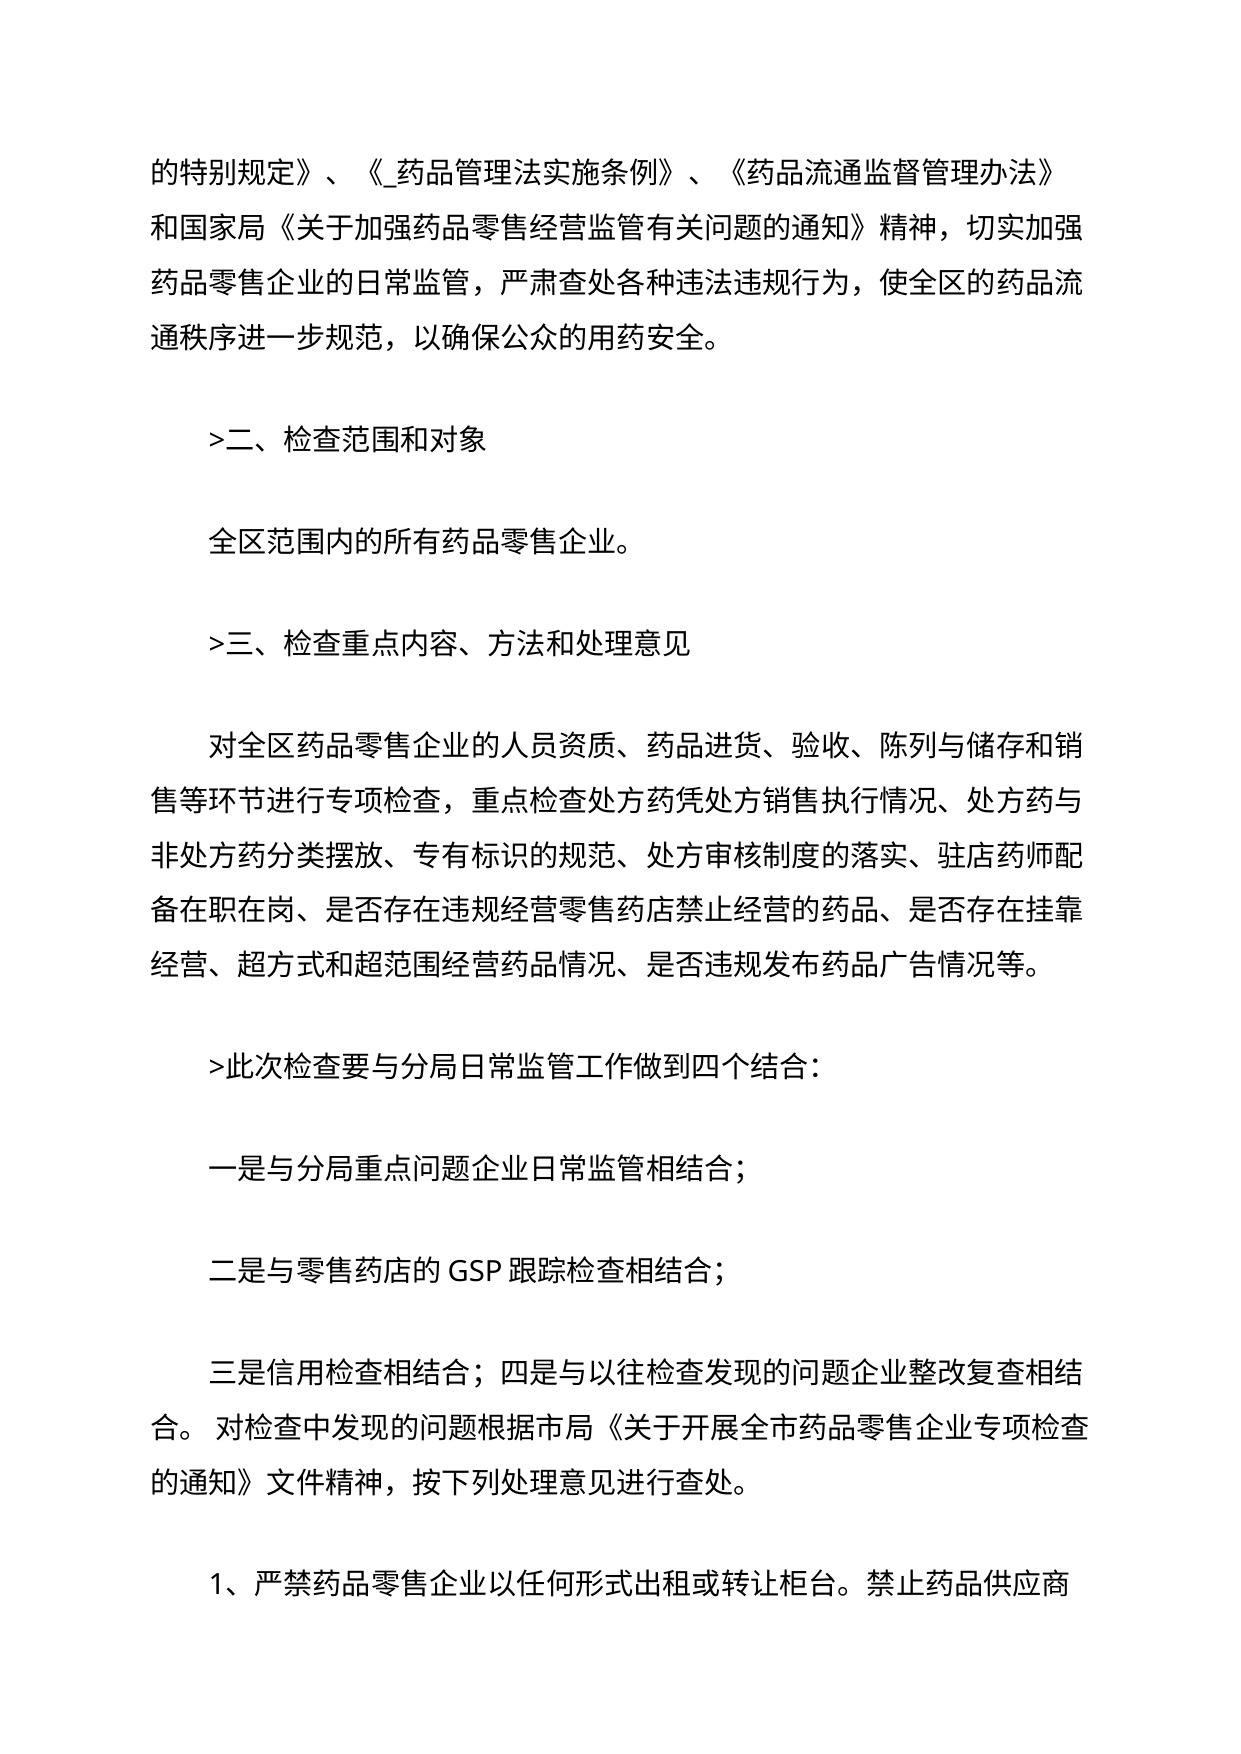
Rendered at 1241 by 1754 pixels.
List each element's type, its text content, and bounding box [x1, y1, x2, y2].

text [150, 1561, 1090, 1603]
text >此次检查要与分局日常监管工作做到四个结合： [150, 1044, 1090, 1086]
text 二是与零售药店的GSP跟踪检查相结合； [150, 1247, 1090, 1290]
text 三是信用检查相结合；四是与以往检查发现的问题企业整改复查相结合。 对检查中发现的问题根据市局《关于开展全市药品零售企业专项检查的通知》文件精神，按下列处理意见进行查处。 [150, 1349, 1090, 1501]
text 全区范围内的所有药品零售企业。 [150, 518, 1090, 561]
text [150, 150, 1090, 357]
text >三、检查重点内容、方法和处理意见 [150, 620, 1090, 663]
text >二、检查范围和对象 [150, 417, 1090, 459]
text 对全区药品零售企业的人员资质、药品进货、验收、陈列与储存和销售等环节进行专项检查，重点检查处方药凭处方销售执行情况、处方药与非处方药分类摆放、专有标识的规范、处方审核制度的落实、驻店药师配备在职在岗、是否存在违规经营零售药店禁止经营的药品、是否存在挂靠经营、超方式和超范围经营药品情况、是否违规发布药品广告情况等。 [150, 722, 1090, 984]
text 一是与分局重点问题企业日常监管相结合； [150, 1146, 1090, 1188]
